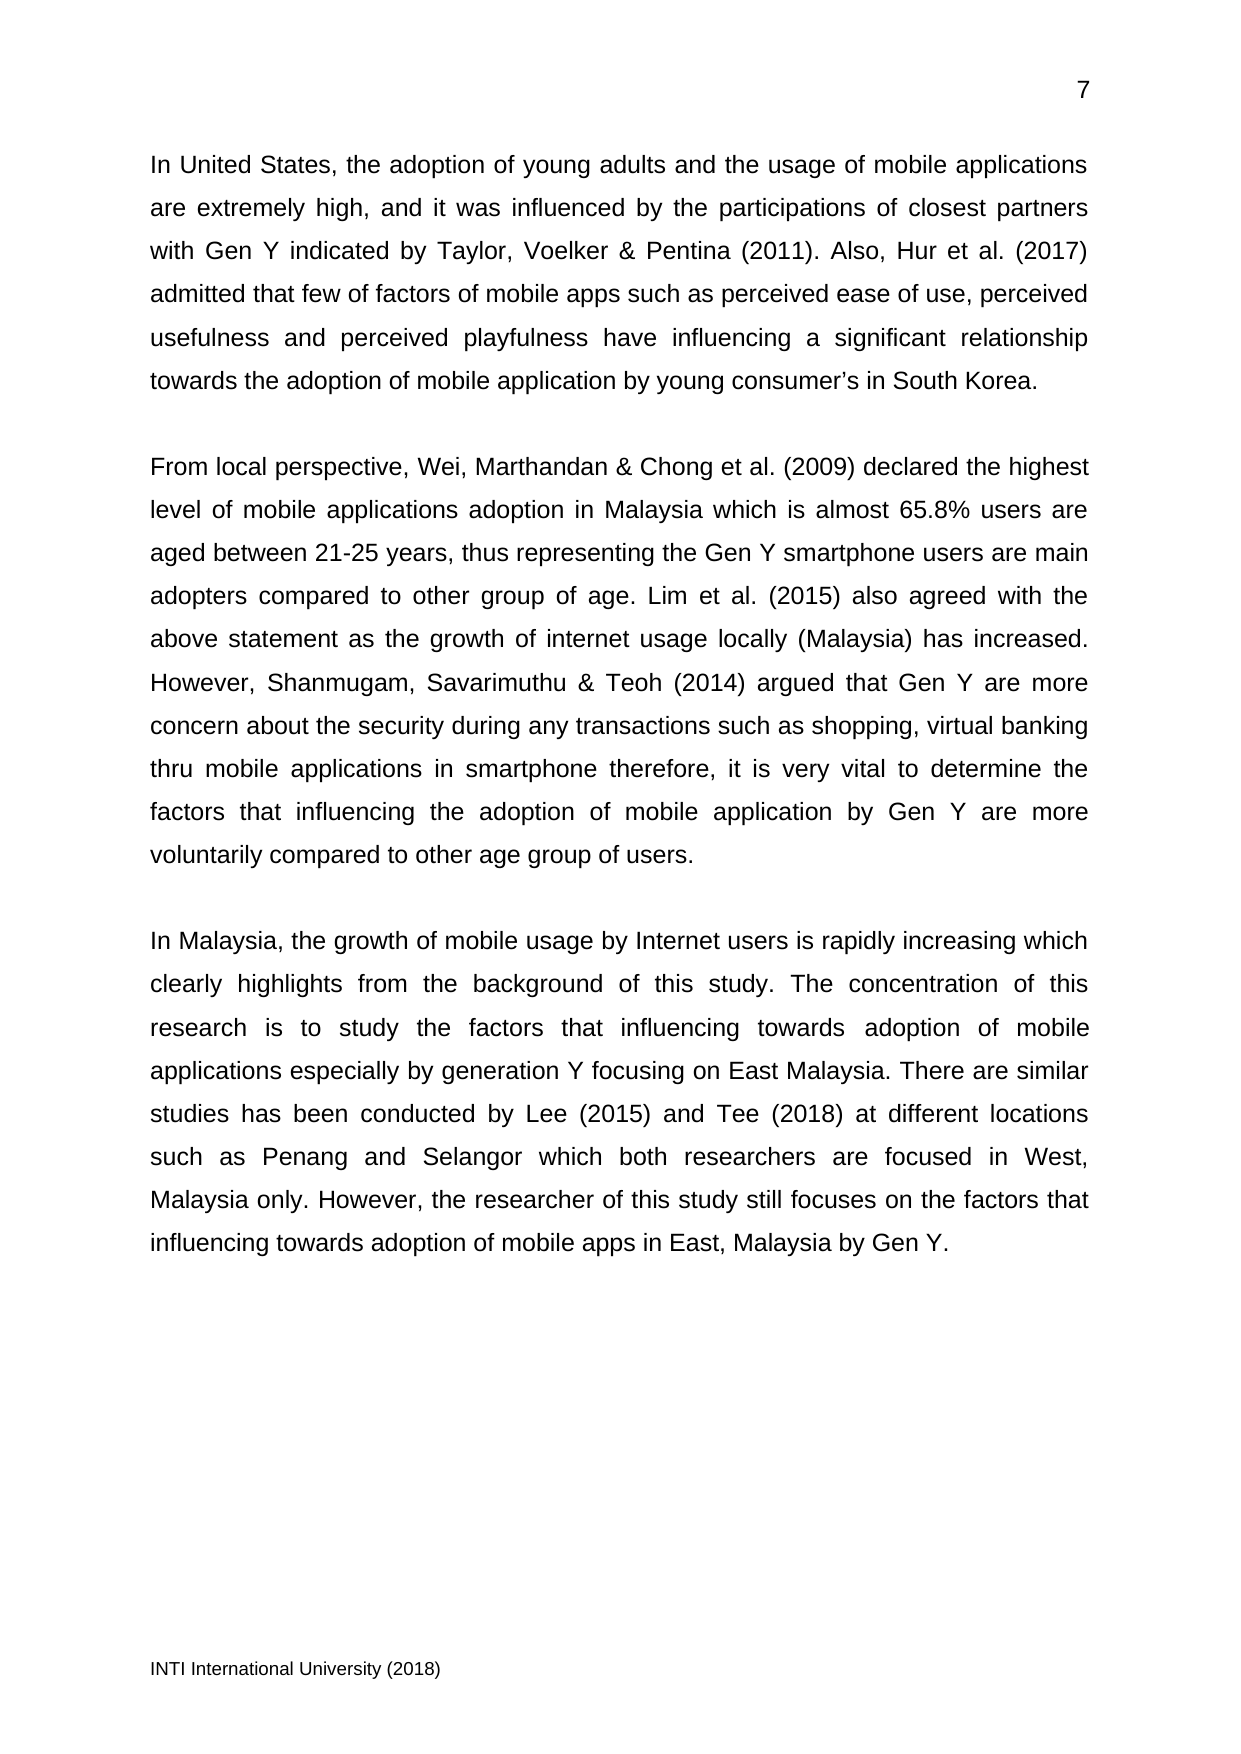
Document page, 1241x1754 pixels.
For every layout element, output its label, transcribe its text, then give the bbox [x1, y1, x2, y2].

text In Malaysia, the growth of mobile usage by Internet users is rapidly increasing which clearly highlights from the background of this study. The concentration of this research is to study the factors that influencing towards adoption of mobile applications especially by generation Y focusing on East Malaysia. There are similar studies has been conducted by Lee (2015) and Tee (2018) at different locations such as Penang and Selangor which both researchers are focused in West, Malaysia only. However, the researcher of this study still focuses on the factors that influencing towards adoption of mobile apps in East, Malaysia by Gen Y. [150, 926, 1090, 1257]
text In United States, the adoption of young adults and the usage of mobile applications are extremely high, and it was influenced by the participations of closest partners with Gen Y indicated by Taylor, Voelker & Pentina (2011). Also, Hur et al. (2017) admitted that few of factors of mobile apps such as perceived ease of use, perceived usefulness and perceived playfulness have influencing a significant relationship towards the adoption of mobile application by young consumer’s in South Korea. [150, 150, 1090, 394]
text From local perspective, Wei, Marthandan & Chong et al. (2009) declared the highest level of mobile applications adoption in Malaysia which is almost 65.8% users are aged between 21-25 years, thus representing the Gen Y smartphone users are main adopters compared to other group of age. Lim et al. (2015) also agreed with the above statement as the growth of internet usage locally (Malaysia) has increased. However, Shanmugam, Savarimuthu & Teoh (2014) argued that Gen Y are more concern about the security during any transactions such as shopping, virtual banking thru mobile applications in smartphone therefore, it is very vital to determine the factors that influencing the adoption of mobile application by Gen Y are more voluntarily compared to other age group of users. [150, 452, 1090, 869]
